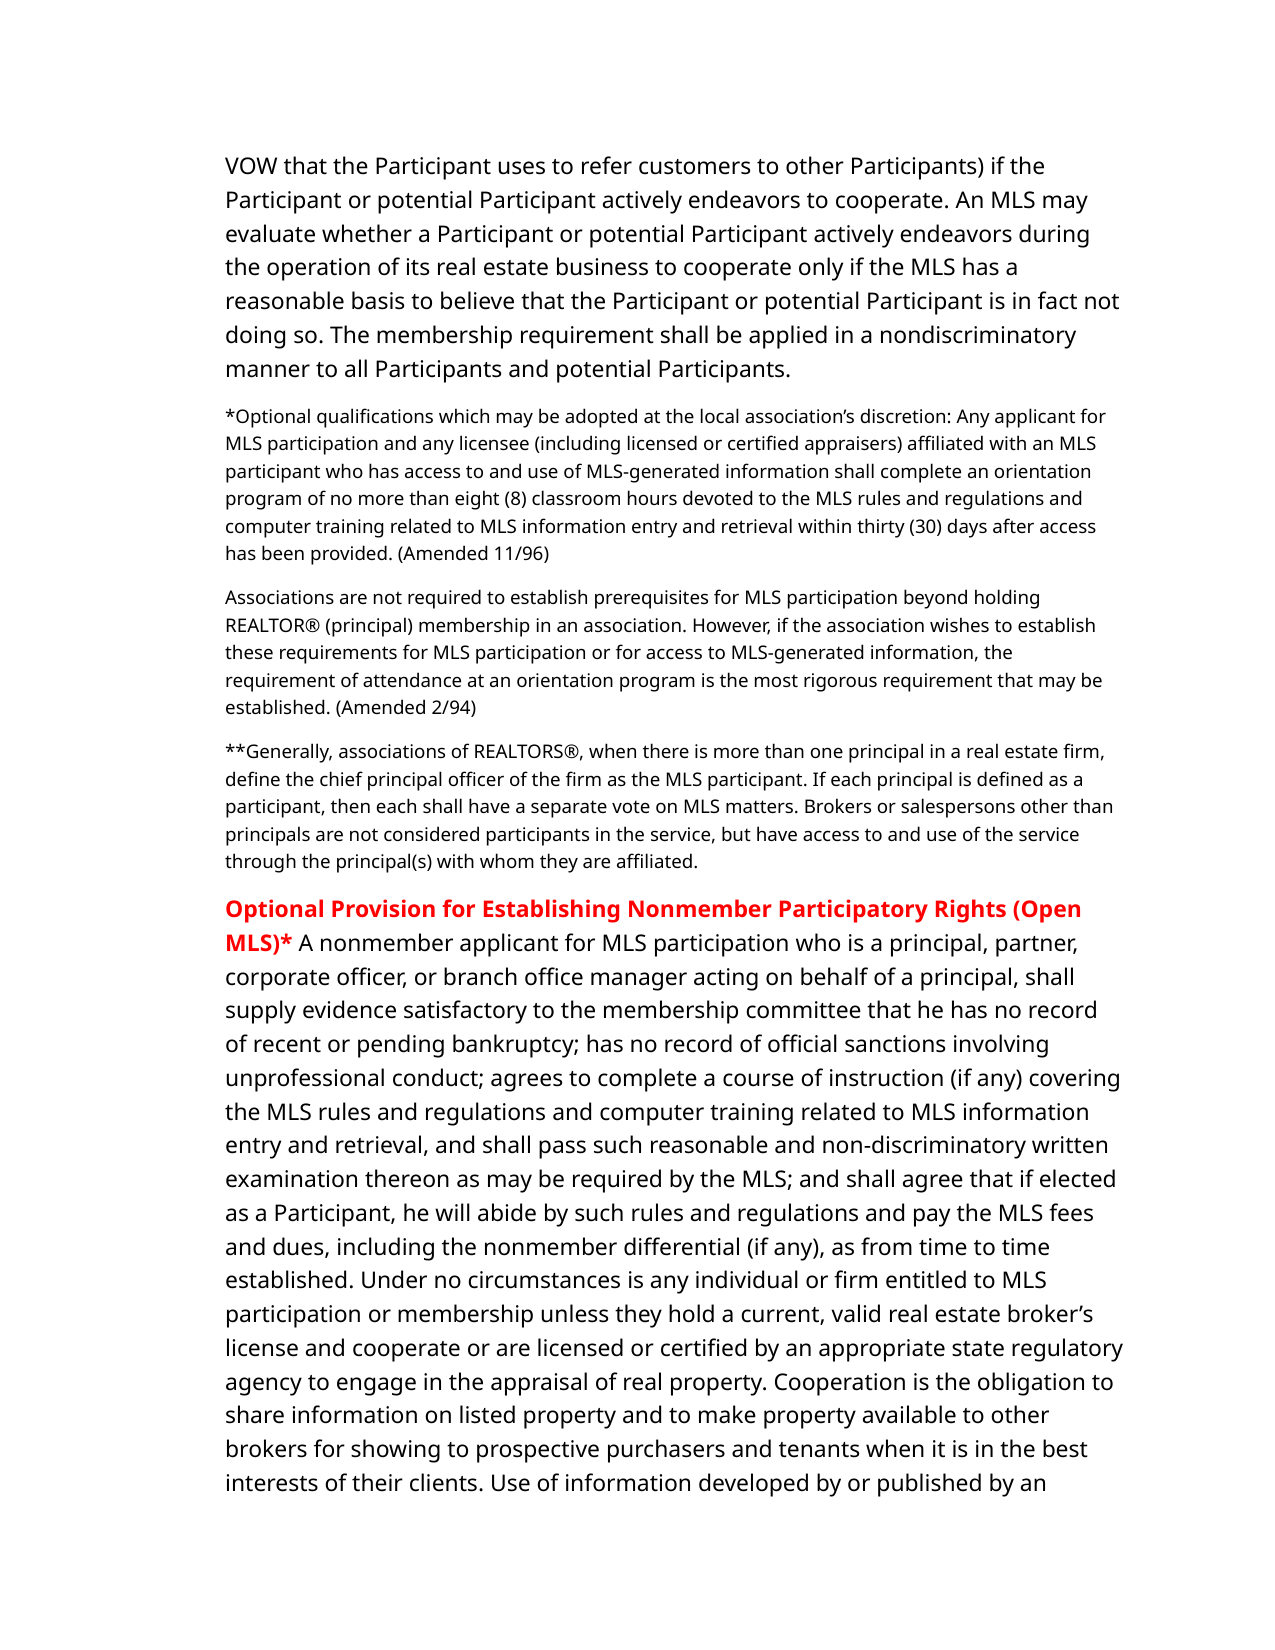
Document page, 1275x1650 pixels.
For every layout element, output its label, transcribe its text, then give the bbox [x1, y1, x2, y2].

text **Generally, associations of REALTORS®, when there is more than one principal in a real estate firm, define the chief principal officer of the firm as the MLS participant. If each principal is defined as a participant, then each shall have a separate vote on MLS matters. Brokers or salespersons other than principals are not considered participants in the service, but have access to and use of the service through the principal(s) with whom they are affiliated. [225, 739, 1125, 874]
text Associations are not required to establish prerequisites for MLS participation beyond holding REALTOR® (principal) membership in an association. However, if the association wishes to establish these requirements for MLS participation or for access to MLS-generated information, the requirement of attendance at an orientation program is the most rigorous requirement that may be established. (Amended 2/94) [225, 584, 1125, 720]
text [225, 150, 1125, 384]
text *Optional qualifications which may be adopted at the local association’s discretion: Any applicant for MLS participation and any licensee (including licensed or certified appraisers) affiliated with an MLS participant who has access to and use of MLS-generated information shall complete an orientation program of no more than eight (8) classroom hours devoted to the MLS rules and regulations and computer training related to MLS information entry and retrieval within thirty (30) days after access has been provided. (Amended 11/96) [225, 403, 1125, 566]
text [225, 893, 1125, 1498]
